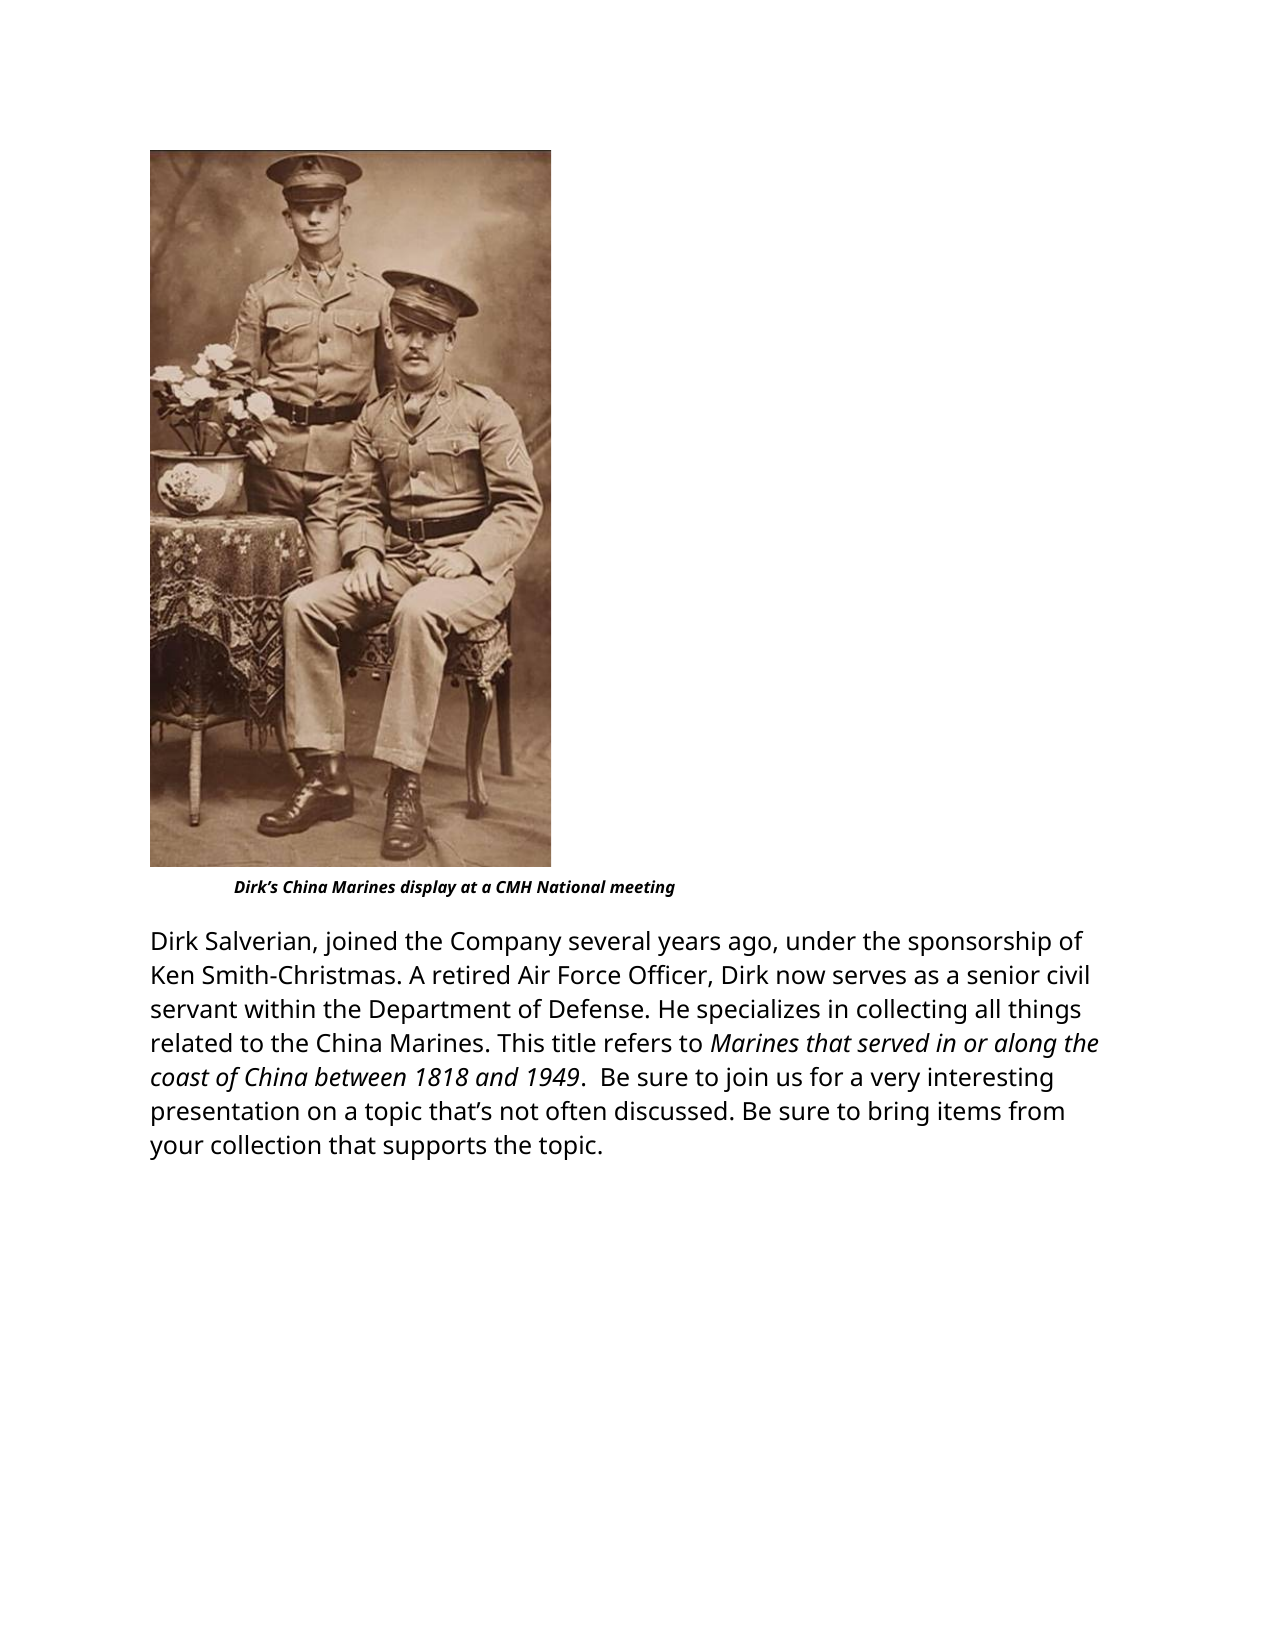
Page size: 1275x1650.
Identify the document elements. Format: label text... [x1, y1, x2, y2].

picture [150, 150, 552, 867]
text Dirk’s China Marines display at a CMH National meeting [150, 867, 1125, 901]
text Dirk Salverian, joined the Company several years ago, under the sponsorship of Ken Smith-Christmas. A retired Air Force Officer, Dirk now serves as a senior civil servant within the Department of Defense. He specializes in collecting all things related to the China Marines. This title refers to Marines that served in or along the coast of China between 1818 and 1949. Be sure to join us for a very interesting presentation on a topic that’s not often discussed. Be sure to bring items from your collection that supports the topic. [150, 923, 1125, 1162]
